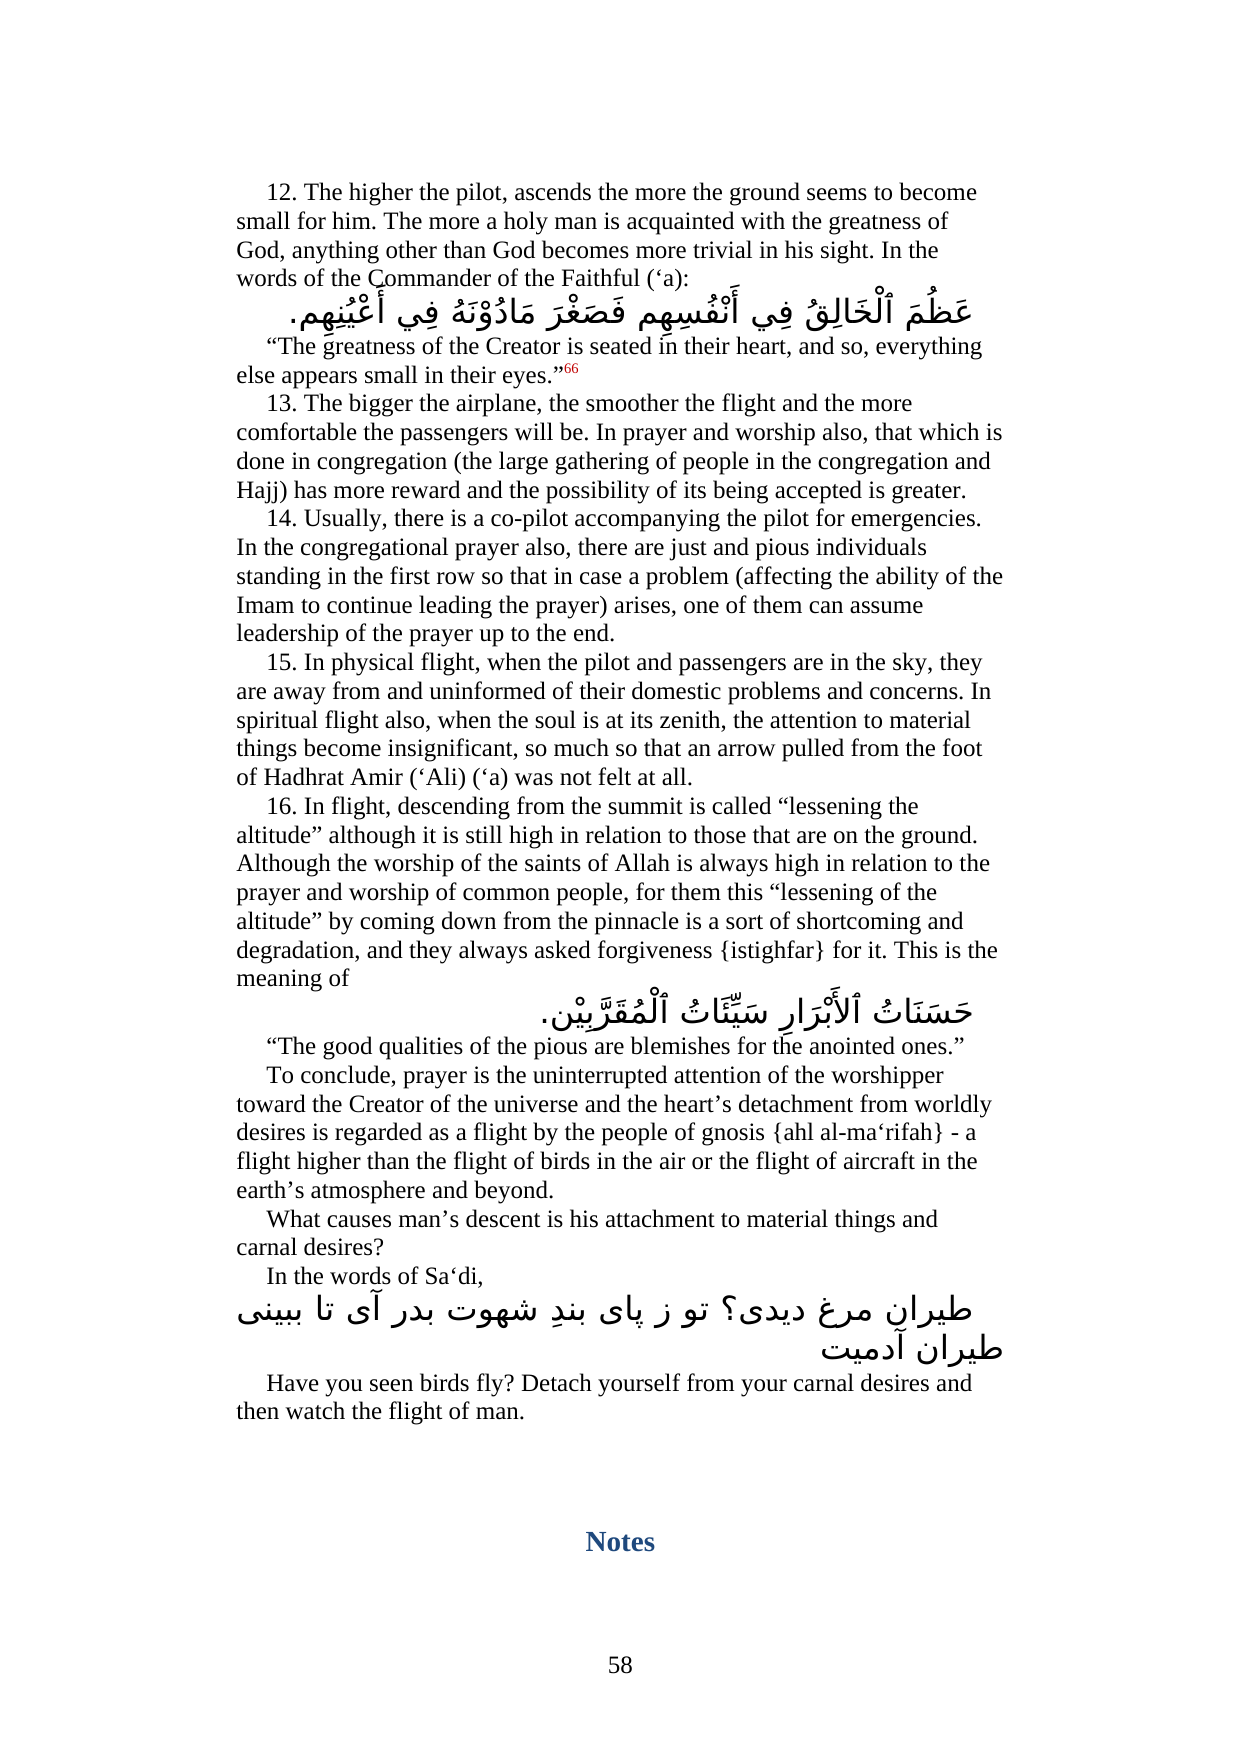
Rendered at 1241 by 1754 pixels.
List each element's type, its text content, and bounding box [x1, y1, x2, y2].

text 15. In physical flight, when the pilot and passengers are in the sky, they are away from and uninformed of their domestic problems and concerns. In spiritual flight also, when the soul is at its zenith, the attention to material things become insignificant, so much so that an arrow pulled from the foot of Hadhrat Amir (‘Ali) (‘a) was not felt at all. [236, 647, 1004, 791]
subtitle Notes [236, 1524, 1004, 1557]
text “The good qualities of the pious are blemishes for the anointed ones.” [236, 1031, 1004, 1060]
text 16. In flight, descending from the summit is called “lessening the altitude” although it is still high in relation to those that are on the ground. Although the worship of the saints of Allah is always high in relation to the prayer and worship of common people, for them this “lessening of the altitude” by coming down from the pinnacle is a sort of shortcoming and degradation, and they always asked forgiveness {istighfar} for it. This is the meaning of [236, 791, 1004, 992]
text عَظُمَ ٱلْخَالِقُ فِي أَنْفُسِهِم فَصَغْرَ مَادُوْنَهُ فِي أَعْيُنِهِم. [236, 292, 1004, 331]
text To conclude, prayer is the uninterrupted attention of the worshipper toward the Creator of the universe and the heart’s detachment from worldly desires is regarded as a flight by the people of gnosis {ahl al-ma‘rifah} - a flight higher than the flight of birds in the air or the flight of aircraft in the earth’s atmosphere and beyond. [236, 1060, 1004, 1204]
text 14. Usually, there is a co-pilot accompanying the pilot for emergencies. In the congregational prayer also, there are just and pious individuals standing in the first row so that in case a problem (affecting the ability of the Imam to continue leading the prayer) arises, one of them can assume leadership of the prayer up to the end. [236, 503, 1004, 647]
text حَسَنَاتُ ٱلأَبْرَارِ سَيِّئَاتُ ٱلْمُقَرَّبِيْن. [236, 992, 1004, 1031]
text 12. The higher the pilot, ascends the more the ground seems to become small for him. The more a holy man is acquainted with the greatness of God, anything other than God becomes more trivial in his sight. In the words of the Commander of the Faithful (‘a): [236, 177, 1004, 292]
text What causes man’s descent is his attachment to material things and carnal desires? [236, 1204, 1004, 1261]
text “The greatness of the Creator is seated in their heart, and so, everything else appears small in their eyes.”66 [236, 331, 1004, 388]
text طيران مرغ ديدى؟ تو ز پاى بندِ شهوت بدر آى تا ببينى طيران آدميت [236, 1290, 1004, 1368]
text In the words of Sa‘di, [236, 1261, 1004, 1290]
text Have you seen birds fly? Detach yourself from your carnal desires and then watch the flight of man. [236, 1368, 1004, 1425]
text 13. The bigger the airplane, the smoother the flight and the more comfortable the passengers will be. In prayer and worship also, that which is done in congregation (the large gathering of people in the congregation and Hajj) has more reward and the possibility of its being accepted is greater. [236, 388, 1004, 503]
